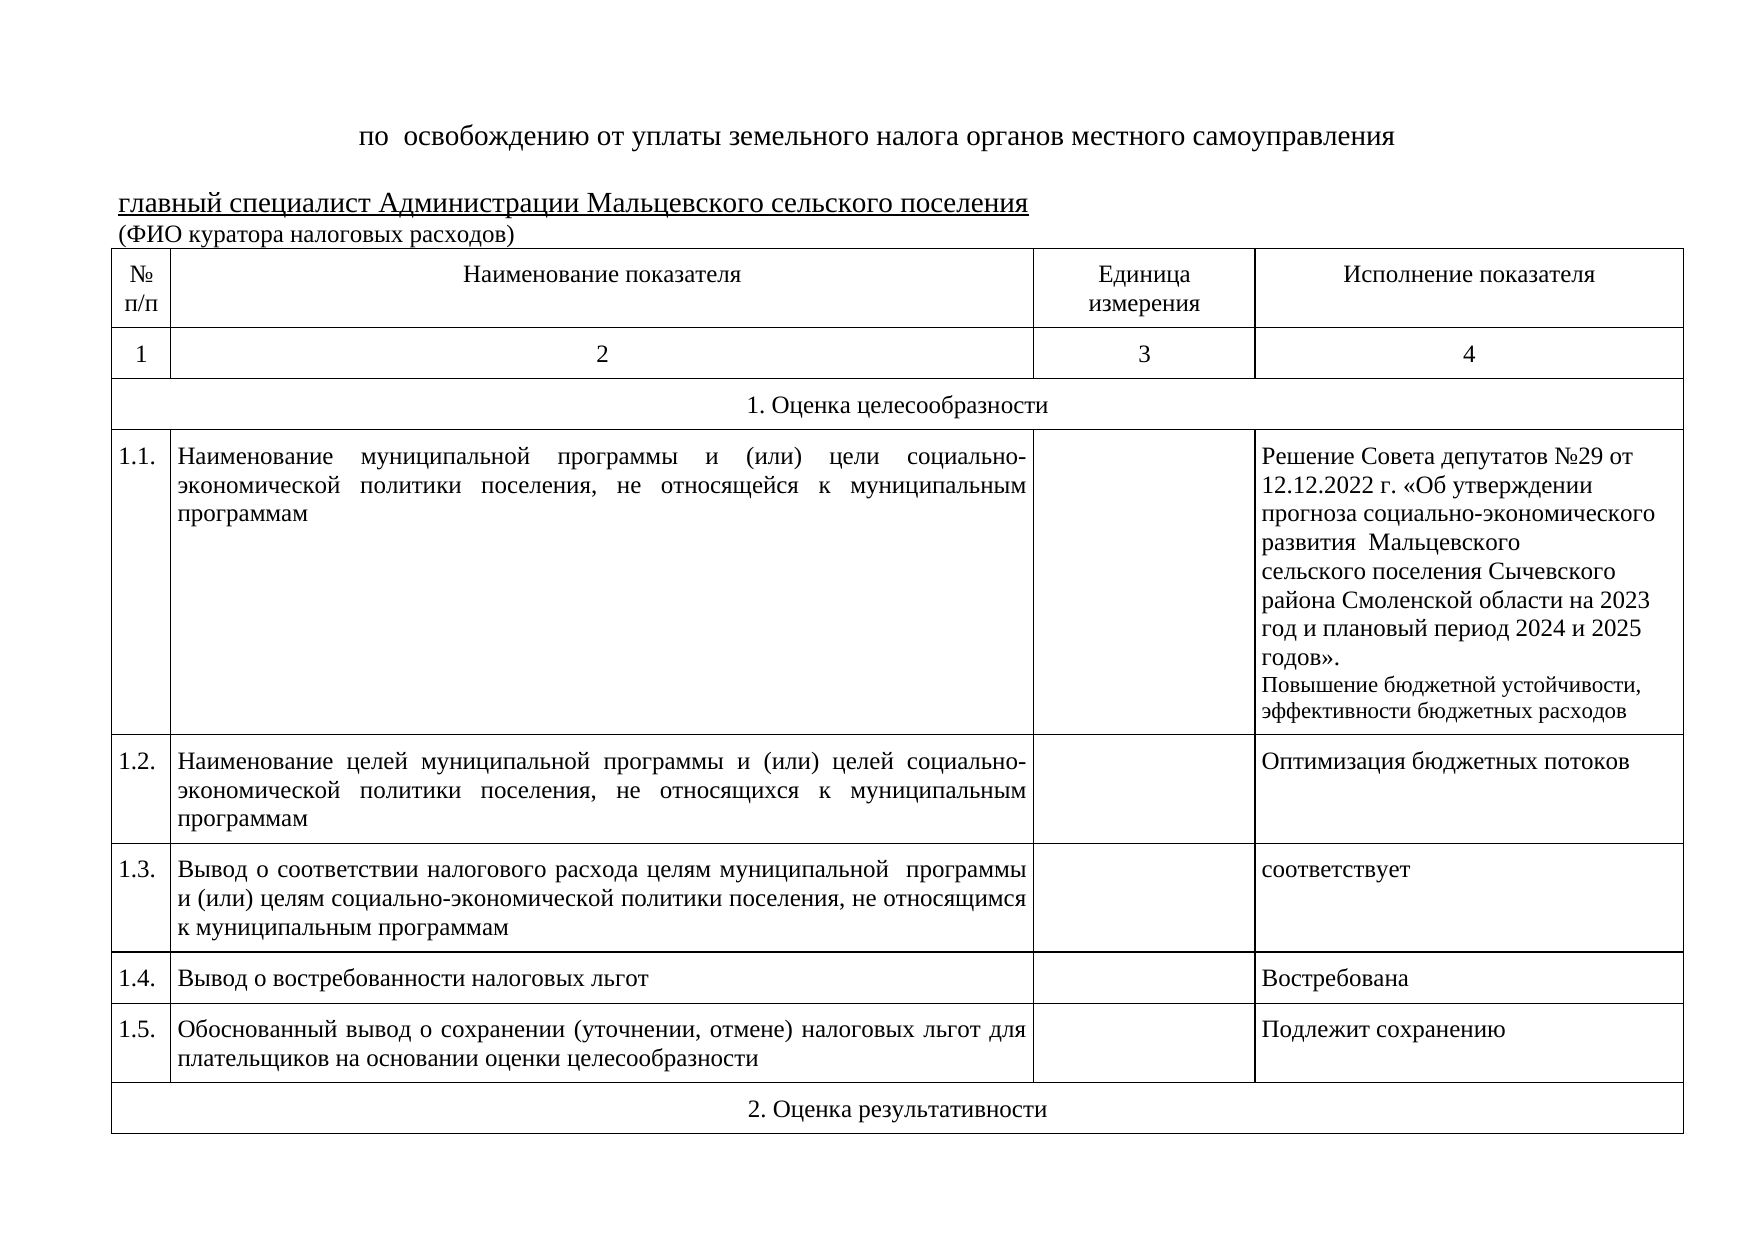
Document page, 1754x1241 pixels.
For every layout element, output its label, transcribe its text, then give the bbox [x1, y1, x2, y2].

table_cell Подлежит сохранению [1256, 1004, 1683, 1082]
table_header № п/п [112, 249, 170, 327]
text (ФИО куратора налоговых расходов) [118, 219, 1636, 247]
table_cell 1. Оценка целесообразности [112, 379, 1683, 429]
table_cell 3 [1034, 328, 1254, 378]
table_cell [1034, 735, 1254, 843]
table_cell 2. Оценка результативности [112, 1083, 1683, 1133]
table_cell Решение Совета депутатов №29 от 12.12.2022 г. «Об утверждении прогноза социально-экономического развития Мальцевского сельского поселения Сычевского района Смоленской области на 2023 год и плановый период 2024 и 2025 годов». Повышение бюджетной устойчивости, эффективности бюджетных расходов [1256, 430, 1683, 734]
table_cell соответствует [1256, 844, 1683, 951]
text по освобождению от уплаты земельного налога органов местного самоуправления [118, 118, 1636, 152]
table_cell 1.3. [112, 844, 170, 951]
table_header Исполнение показателя [1256, 249, 1683, 327]
table_cell 2 [171, 328, 1033, 378]
table_cell [1034, 1004, 1254, 1082]
text главный специалист Администрации Мальцевского сельского поселения [118, 185, 1636, 219]
table_cell [1034, 953, 1254, 1002]
table_header Наименование показателя [171, 249, 1033, 327]
table_cell 4 [1256, 328, 1683, 378]
table_cell 1.2. [112, 735, 170, 843]
table_cell Вывод о соответствии налогового расхода целям муниципальной программы и (или) целям социально-экономической политики поселения, не относящимся к муниципальным программам [171, 844, 1033, 951]
table_cell Наименование целей муниципальной программы и (или) целей социально-экономической политики поселения, не относящихся к муниципальным программам [171, 735, 1033, 843]
table_cell Оптимизация бюджетных потоков [1256, 735, 1683, 843]
table_cell Вывод о востребованности налоговых льгот [171, 953, 1033, 1002]
table_cell Востребована [1256, 953, 1683, 1002]
table_cell 1.1. [112, 430, 170, 734]
table_cell 1.5. [112, 1004, 170, 1082]
table_cell [1034, 430, 1254, 734]
table_cell 1 [112, 328, 170, 378]
table_cell 1.4. [112, 953, 170, 1002]
table_cell Обоснованный вывод о сохранении (уточнении, отмене) налоговых льгот для плательщиков на основании оценки целесообразности [171, 1004, 1033, 1082]
table_header Единица измерения [1034, 249, 1254, 327]
table_cell [1034, 844, 1254, 951]
table_cell Наименование муниципальной программы и (или) цели социально-экономической политики поселения, не относящейся к муниципальным программам [171, 430, 1033, 734]
